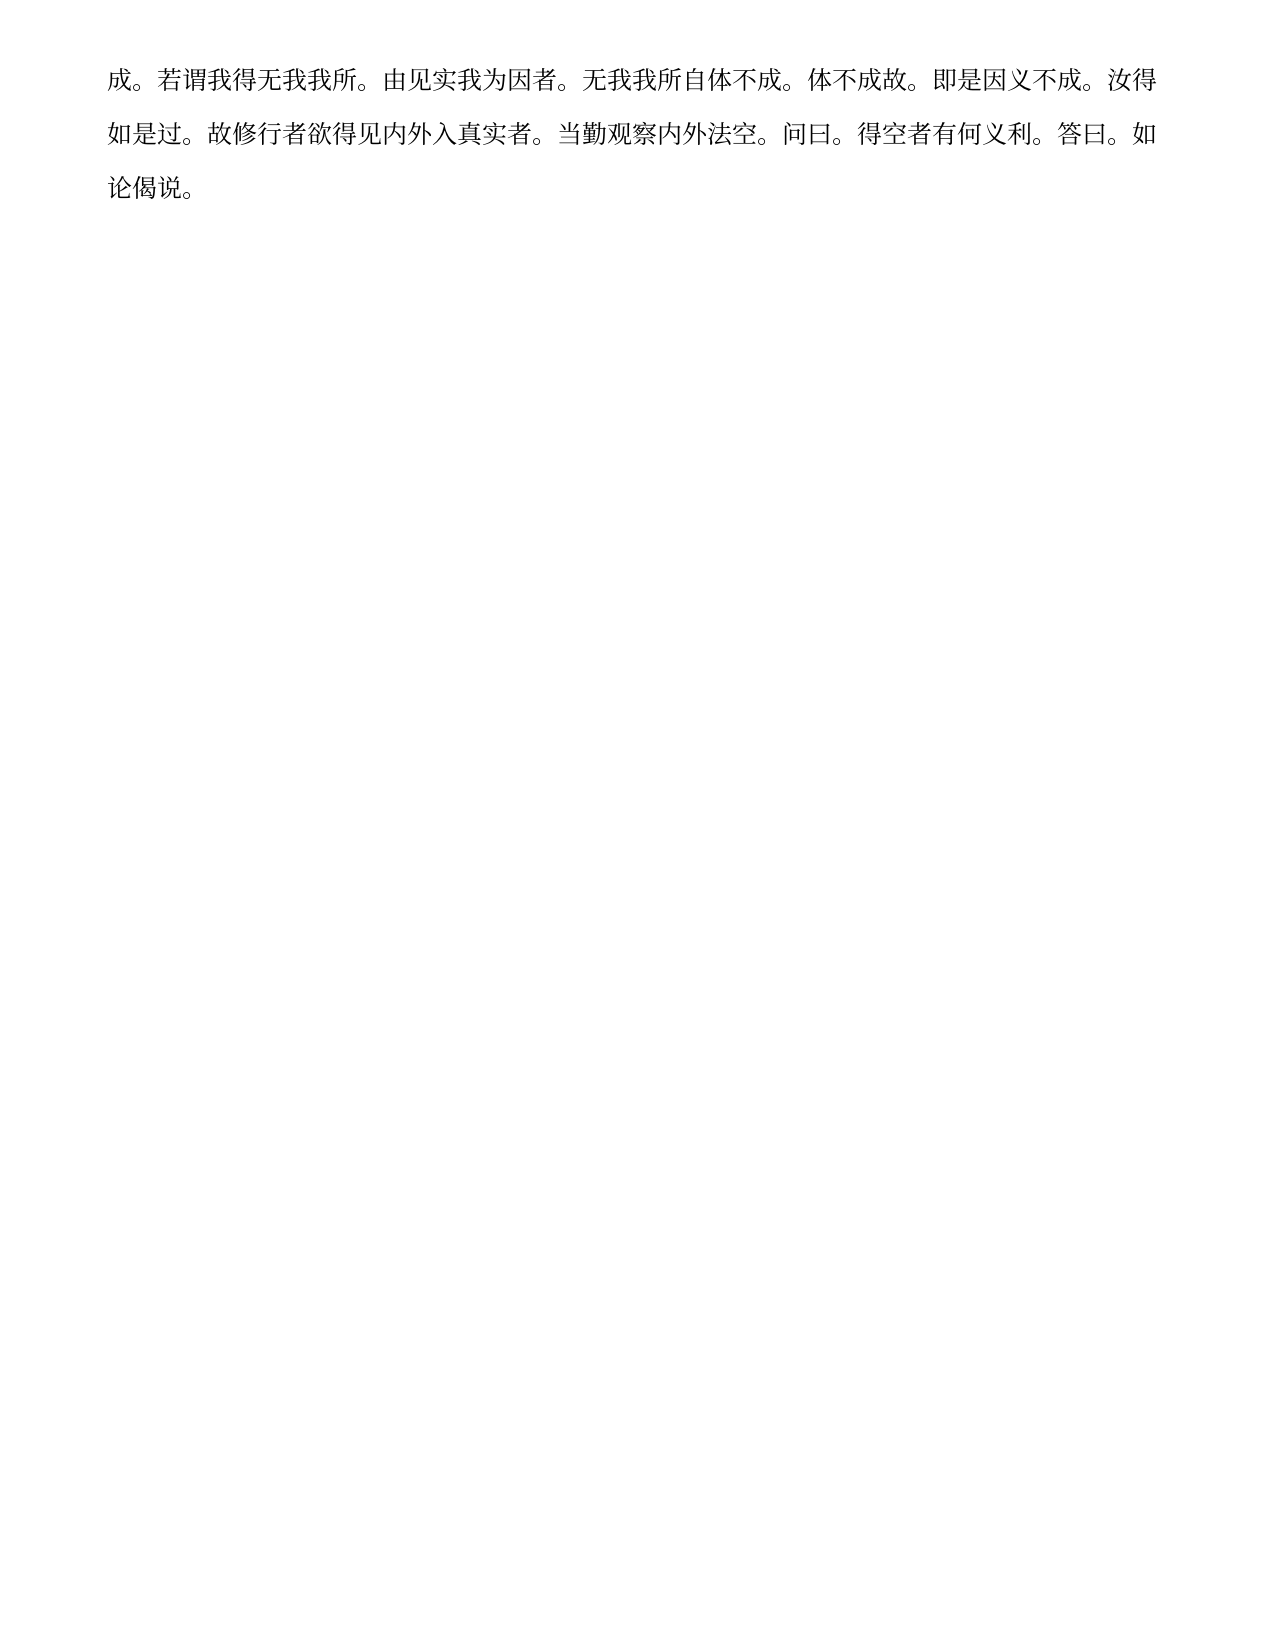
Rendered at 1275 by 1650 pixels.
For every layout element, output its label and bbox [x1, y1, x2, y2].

text [107, 60, 1159, 205]
